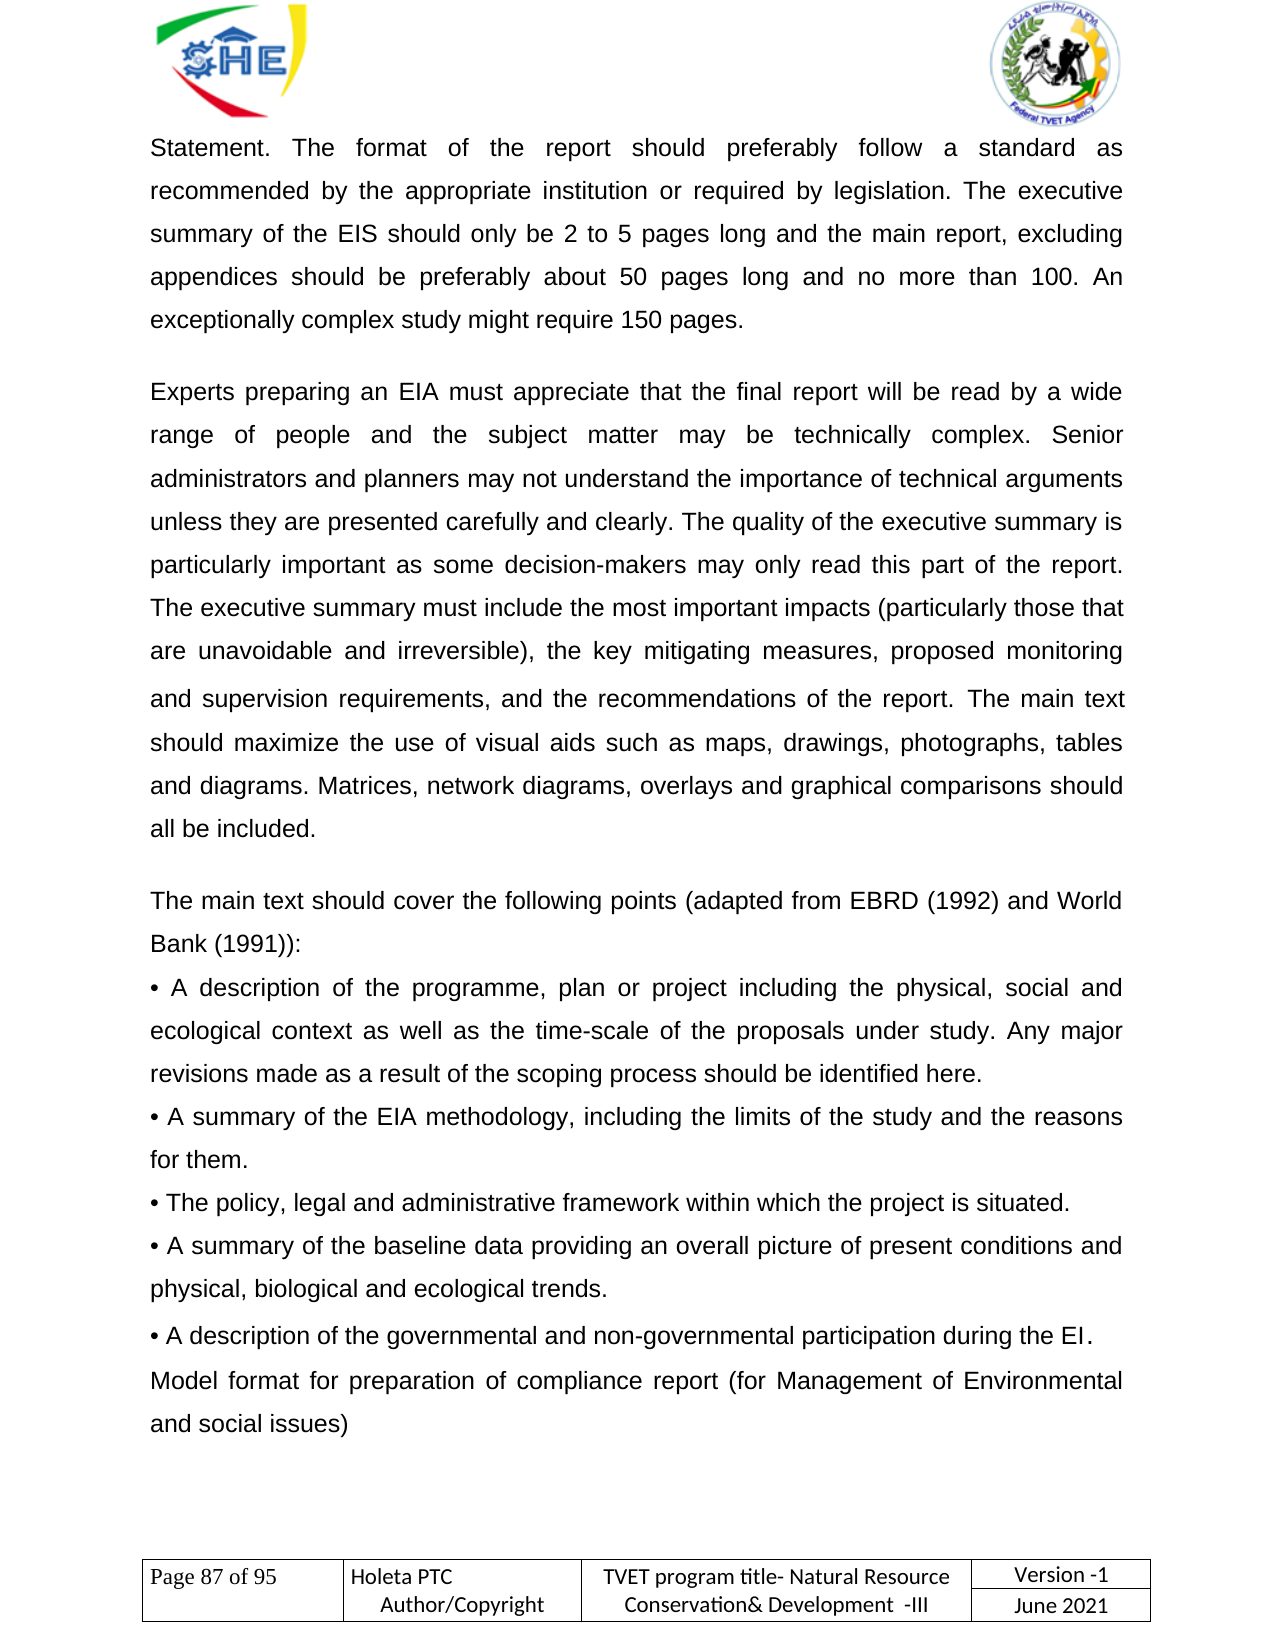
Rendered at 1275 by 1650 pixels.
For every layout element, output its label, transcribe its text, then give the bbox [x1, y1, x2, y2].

text • A summary of the EIA methodology, including the limits of the study and the reasons for them. [150, 1102, 1125, 1174]
text • A description of the governmental and non-governmental participation during the EI. [150, 1318, 1125, 1350]
text • A summary of the baseline data providing an overall picture of present conditions and physical, biological and ecological trends. [150, 1231, 1125, 1303]
text The main text should cover the following points (adapted from EBRD (1992) and World Bank (1991)): [150, 886, 1125, 958]
text • The policy, legal and administrative framework within which the project is situated. [150, 1188, 1125, 1217]
text Experts preparing an EIA must appreciate that the final report will be read by a wide range of people and the subject matter may be technically complex. Senior administrators and planners may not understand the importance of technical arguments unless they are presented carefully and clearly. The quality of the executive summary is particularly important as some decision-makers may only read this part of the report. The executive summary must include the most important impacts (particularly those that are unavoidable and irreversible), the key mitigating measures, proposed monitoring and supervision requirements, and the recommendations of the report. The main text should maximize the use of visual aids such as maps, drawings, photographs, tables and diagrams. Matrices, network diagrams, overlays and graphical comparisons should all be included. [150, 377, 1125, 843]
picture [150, 0, 1125, 133]
text • A description of the programme, plan or project including the physical, social and ecological context as well as the time-scale of the proposals under study. Any major revisions made as a result of the scoping process should be identified here. [150, 973, 1125, 1088]
text Model format for preparation of compliance report (for Management of Environmental and social issues) [150, 1366, 1125, 1438]
